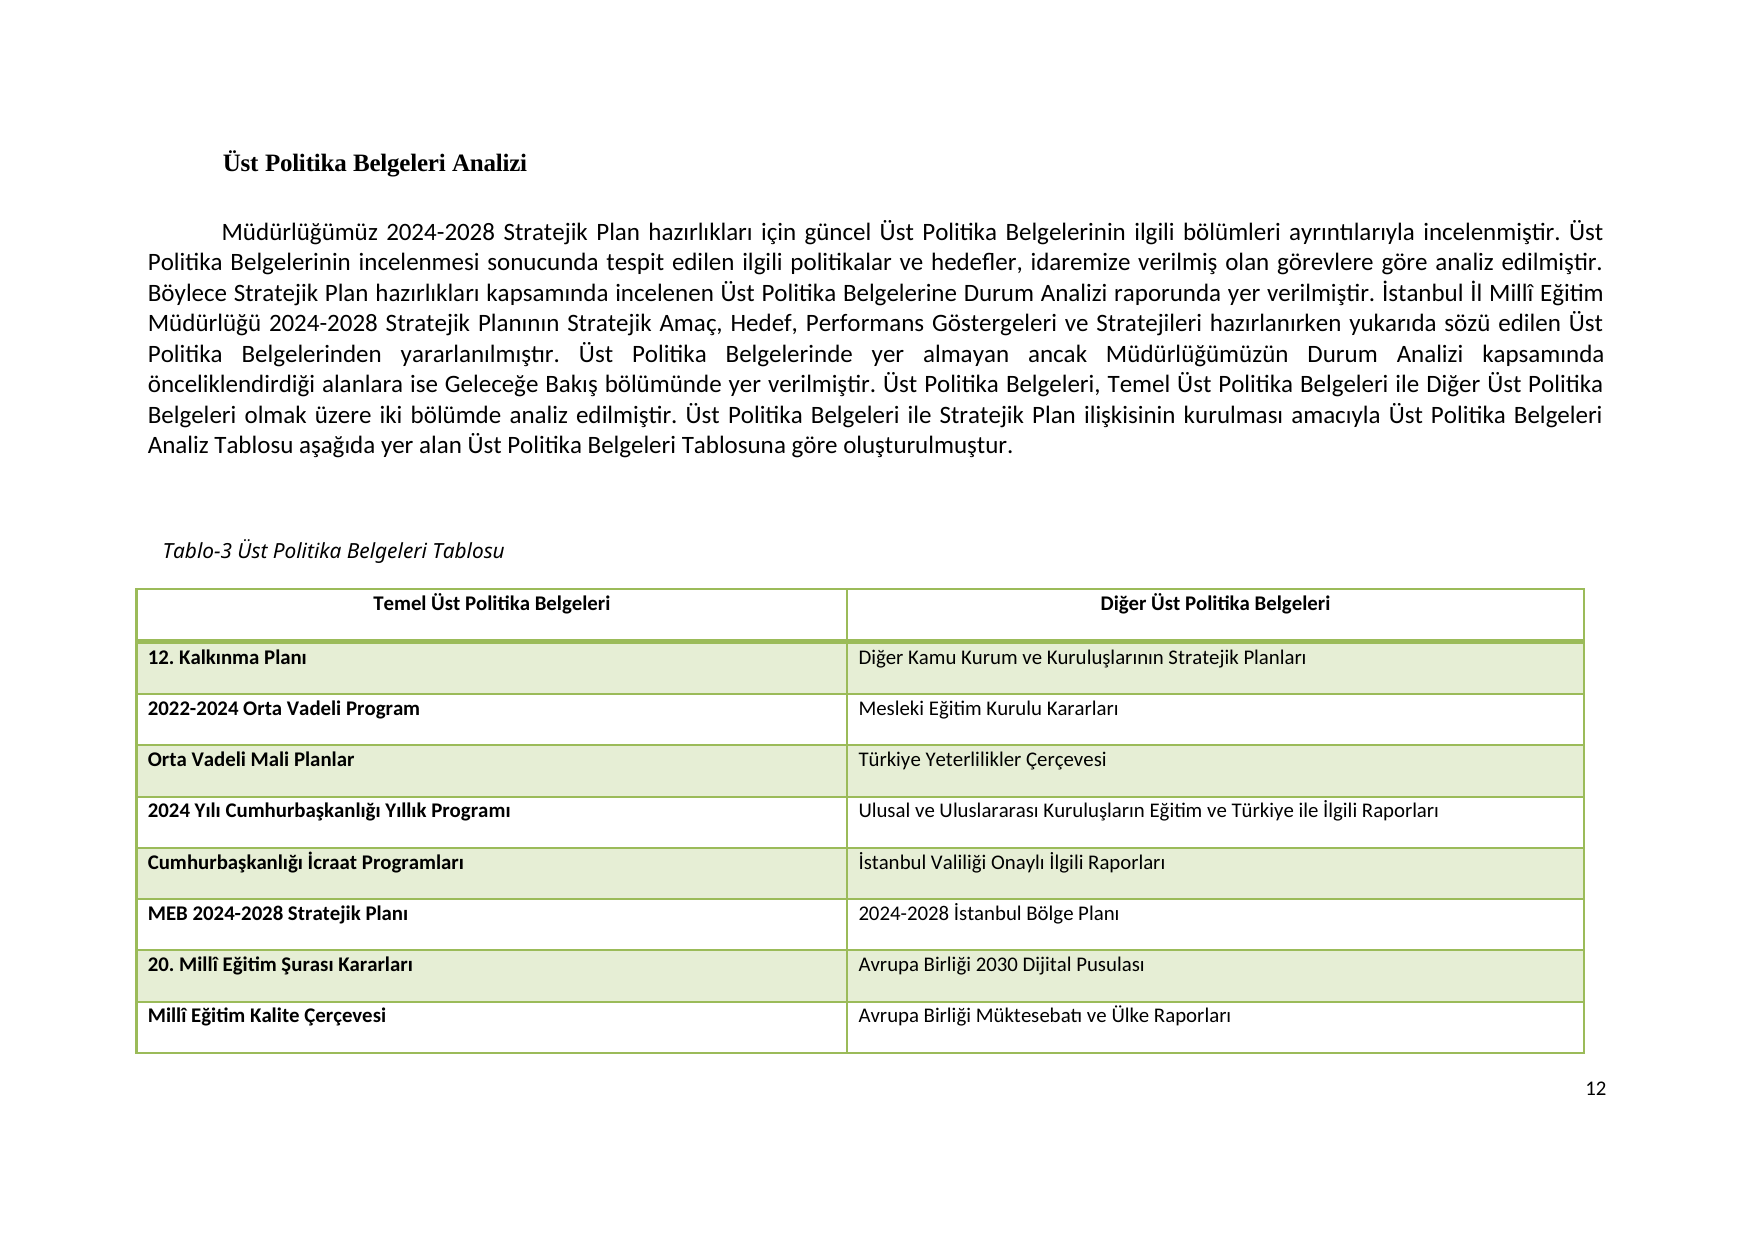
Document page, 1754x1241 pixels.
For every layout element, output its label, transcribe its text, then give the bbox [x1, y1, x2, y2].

table_cell Diğer Kamu Kurum ve Kuruluşlarının Stratejik Planları [848, 644, 1583, 693]
table_cell MEB 2024-2028 Stratejik Planı [138, 900, 846, 949]
table_header Temel Üst Politika Belgeleri [138, 590, 846, 639]
table_cell Cumhurbaşkanlığı İcraat Programları [138, 849, 846, 898]
table_cell Avrupa Birliği Müktesebatı ve Ülke Raporları [848, 1003, 1583, 1052]
table_cell İstanbul Valiliği Onaylı İlgili Raporları [848, 849, 1583, 898]
table_cell Avrupa Birliği 2030 Dijital Pusulası [848, 951, 1583, 1001]
text Tablo-3 Üst Politika Belgeleri Tablosu [162, 536, 1606, 564]
subtitle Üst Politika Belgeleri Analizi [223, 148, 1590, 176]
table_cell 2024 Yılı Cumhurbaşkanlığı Yıllık Programı [138, 798, 846, 847]
table_cell Orta Vadeli Mali Planlar [138, 746, 846, 796]
table_cell Türkiye Yeterlilikler Çerçevesi [848, 746, 1583, 796]
table_header Diğer Üst Politika Belgeleri [848, 590, 1583, 639]
list Müdürlüğümüz 2024-2028 Stratejik Plan hazırlıkları için güncel Üst Politika Belgelerinin ilgili bölümleri ayrıntılarıyla incelenmiştir. Üst Politika Belgelerinin incelenmesi sonucunda tespit edilen ilgili politikalar ve hedefler, idaremize verilmiş olan görevlere göre analiz edilmiştir. Böylece Stratejik Plan hazırlıkları kapsamında incelenen Üst Politika Belgelerine Durum Analizi raporunda yer verilmiştir. İstanbul İl Millî Eğitim Müdürlüğü 2024-2028 Stratejik Planının Stratejik Amaç, Hedef, Performans Göstergeleri ve Stratejileri hazırlanırken yukarıda sözü edilen Üst Politika Belgelerinden yararlanılmıştır. Üst Politika Belgelerinde yer almayan ancak Müdürlüğümüzün Durum Analizi kapsamında önceliklendirdiği alanlara ise Geleceğe Bakış bölümünde yer verilmiştir. Üst Politika Belgeleri, Temel Üst Politika Belgeleri ile Diğer Üst Politika Belgeleri olmak üzere iki bölümde analiz edilmiştir. Üst Politika Belgeleri ile Stratejik Plan ilişkisinin kurulması amacıyla Üst Politika Belgeleri Analiz Tablosu aşağıda yer alan Üst Politika Belgeleri Tablosuna göre oluşturulmuştur. [148, 216, 1606, 460]
table_cell 12. Kalkınma Planı [138, 644, 846, 693]
table_cell Ulusal ve Uluslararası Kuruluşların Eğitim ve Türkiye ile İlgili Raporları [848, 798, 1583, 847]
table_cell 2022-2024 Orta Vadeli Program [138, 695, 846, 744]
table_cell Mesleki Eğitim Kurulu Kararları [848, 695, 1583, 744]
table_cell 20. Millî Eğitim Şurası Kararları [138, 951, 846, 1001]
table_cell 2024-2028 İstanbul Bölge Planı [848, 900, 1583, 949]
table_cell Millî Eğitim Kalite Çerçevesi [138, 1003, 846, 1052]
